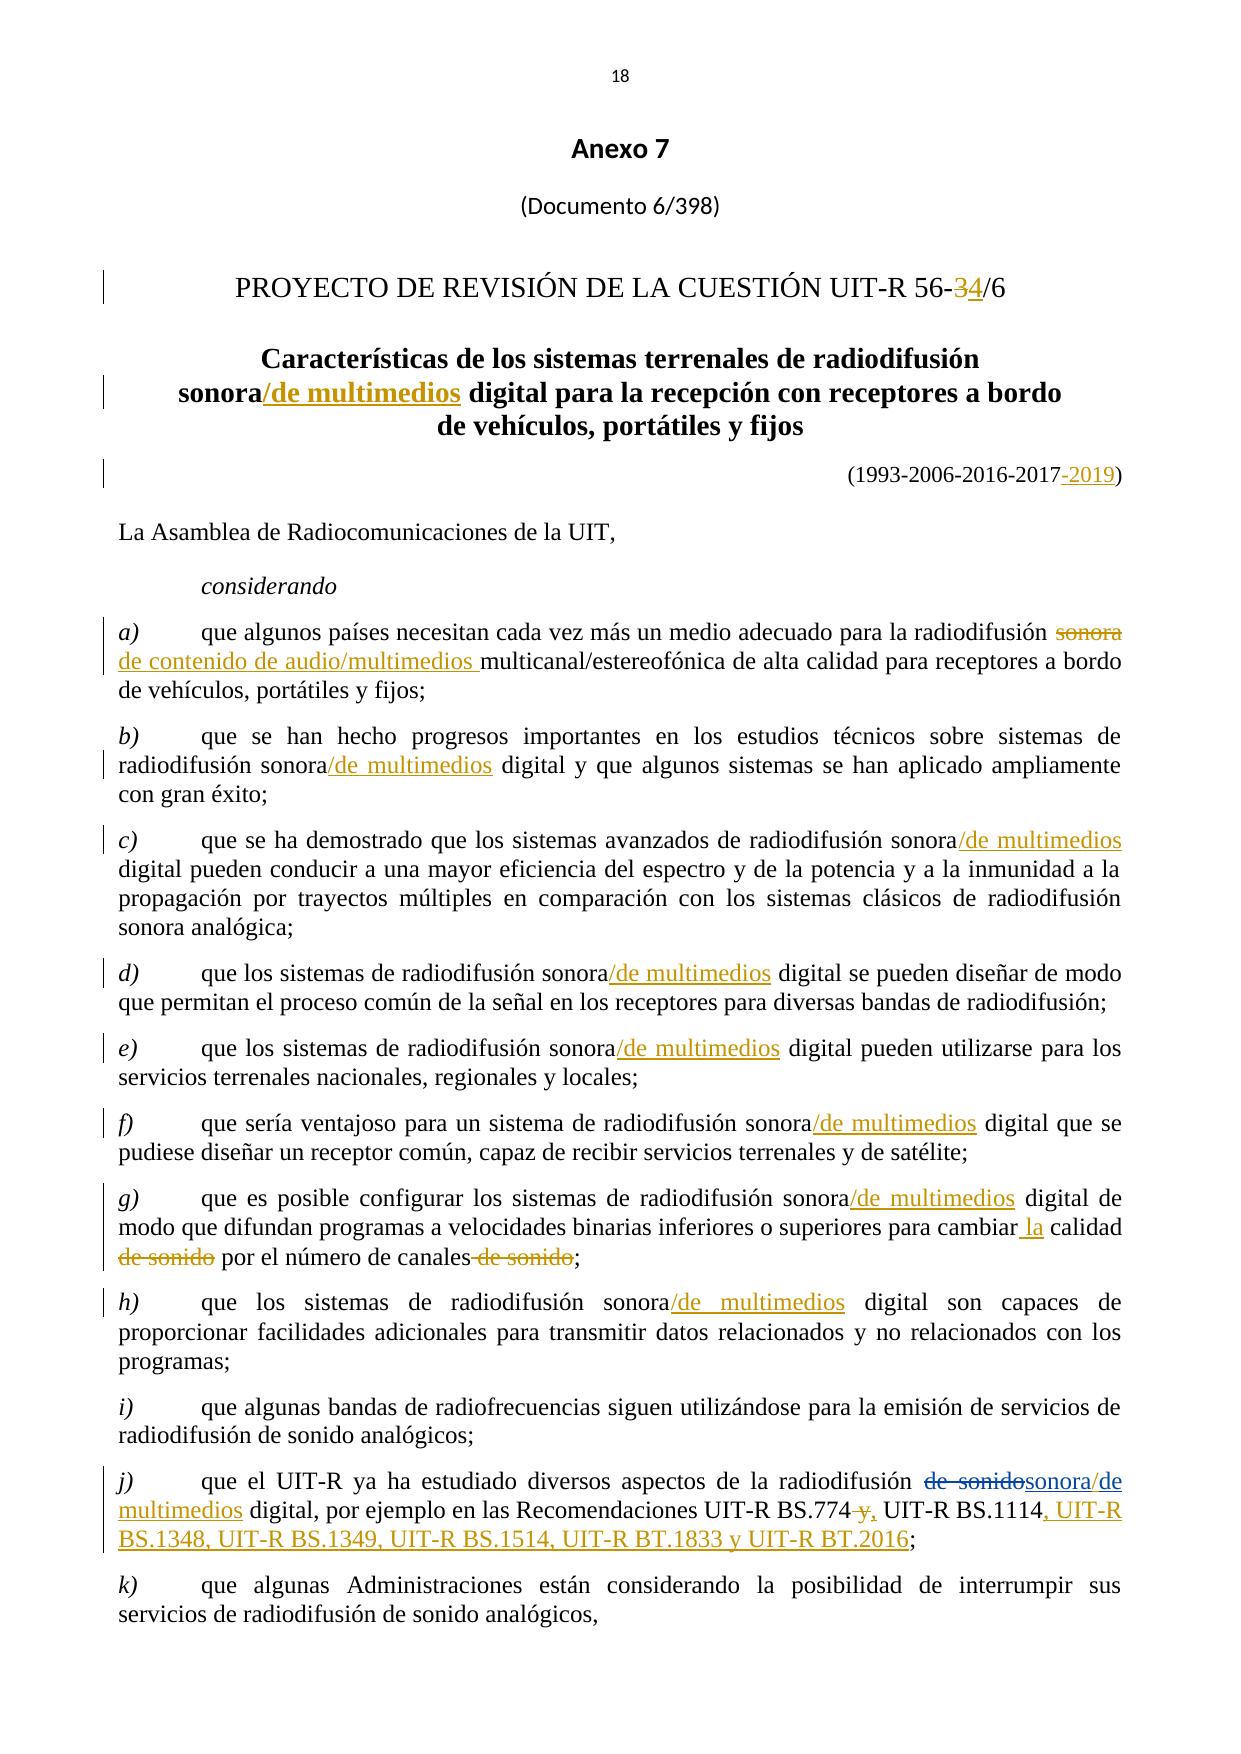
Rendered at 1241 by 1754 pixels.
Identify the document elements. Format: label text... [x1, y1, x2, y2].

text e) que los sistemas de radiodifusión sonora digital pueden utilizarse para los servicios terrenales nacionales, regionales y locales; [118, 1033, 1122, 1092]
text g) que es posible configurar los sistemas de radiodifusión sonora digital de modo que difundan programas a velocidades binarias inferiores o superiores para cambiar calidad por el número de canales; [118, 1183, 1122, 1271]
title Anexo 7 [118, 131, 1122, 166]
text c) que se ha demostrado que los sistemas avanzados de radiodifusión sonora digital pueden conducir a una mayor eficiencia del espectro y de la potencia y a la inmunidad a la propagación por trayectos múltiples en comparación con los sistemas clásicos de radiodifusión sonora analógica; [118, 825, 1122, 942]
title La Asamblea de Radiocomunicaciones de la UIT, [118, 517, 1122, 546]
text (Documento 6/398) [118, 191, 1122, 220]
text h) que los sistemas de radiodifusión sonora digital son capaces de proporcionar facilidades adicionales para transmitir datos relacionados y no relacionados con los programas; [118, 1287, 1122, 1375]
text a) que algunos países necesitan cada vez más un medio adecuado para la radiodifusión multicanal/estereofónica de alta calidad para receptores a bordo de vehículos, portátiles y fijos; [118, 617, 1122, 704]
text (1993-2006-2016-2017) [118, 459, 1122, 488]
text i) que algunas bandas de radiofrecuencias siguen utilizándose para la emisión de servicios de radiodifusión de sonido analógicos; [118, 1392, 1122, 1449]
text PROYECTO DE REVISIÓN DE LA CUESTIÓN UIT-R 56-/6 [118, 270, 1122, 304]
text considerando [201, 571, 1122, 600]
text j) que el UIT-R ya ha estudiado diversos aspectos de la radiodifusión digital, por ejemplo en las Recomendaciones UIT-R BS.774 UIT-R BS.1114; [118, 1466, 1122, 1553]
text b) que se han hecho progresos importantes en los estudios técnicos sobre sistemas de radiodifusión sonora digital y que algunos sistemas se han aplicado ampliamente con gran éxito; [118, 721, 1122, 808]
text f) que sería ventajoso para un sistema de radiodifusión sonora digital que se pudiese diseñar un receptor común, capaz de recibir servicios terrenales y de satélite; [118, 1108, 1122, 1167]
text k) que algunas Administraciones están considerando la posibilidad de interrumpir sus servicios de radiodifusión de sonido analógicos, [118, 1570, 1122, 1627]
text d) que los sistemas de radiodifusión sonora digital se pueden diseñar de modo que permitan el proceso común de la señal en los receptores para diversas bandas de radiodifusión; [118, 958, 1122, 1017]
title Características de los sistemas terrenales de radiodifusión sonora digital para la recepción con receptores a bordo de vehículos, portátiles y fijos [118, 341, 1122, 442]
